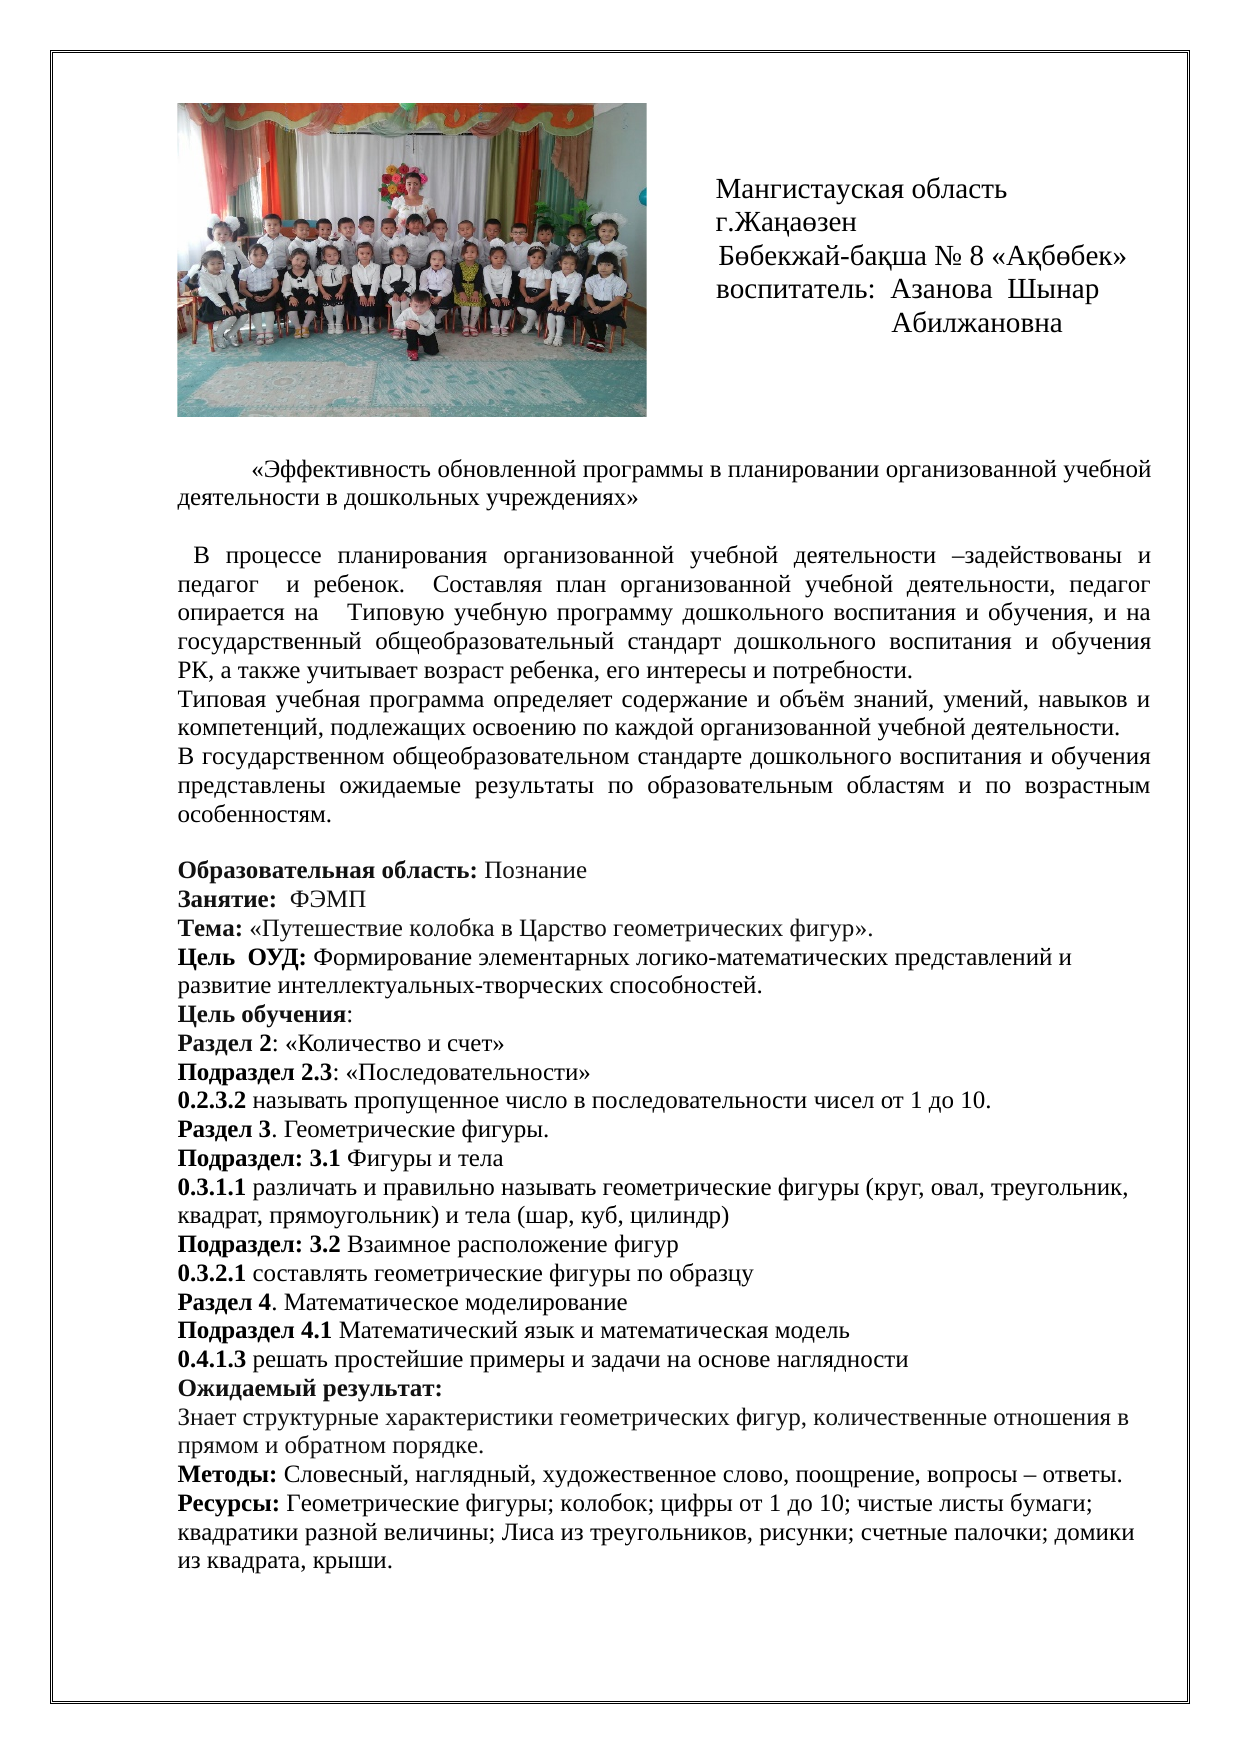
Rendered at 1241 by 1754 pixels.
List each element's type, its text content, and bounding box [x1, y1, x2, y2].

text Подраздел 4.1 Математический язык и математическая модель [177, 1316, 1152, 1344]
text Типовая учебная программа определяет содержание и объём знаний, умений, навыков и компетенций, подлежащих освоению по каждой организованной учебной деятельности. [177, 684, 1152, 741]
text Знает структурные характеристики геометрических фигур, количественные отношения в прямом и обратном порядке. [177, 1402, 1152, 1459]
text 0.3.1.1 различать и правильно называть геометрические фигуры (круг, овал, треугольник, квадрат, прямоугольник) и тела (шар, куб, цилиндр) [177, 1172, 1152, 1229]
text 0.3.2.1 составлять геометрические фигуры по образцу [177, 1258, 1152, 1287]
text Ожидаемый результат: [177, 1373, 1152, 1402]
text Абилжановна [620, 305, 1152, 339]
text Раздел 4. Математическое моделирование [177, 1287, 1152, 1316]
text В государственном общеобразовательном стандарте дошкольного воспитания и обучения представлены ожидаемые результаты по образовательным областям и по возрастным особенностям. [177, 741, 1152, 827]
text «Эффективность обновленной программы в планировании организованной учебной деятельности в дошкольных учреждениях» [177, 454, 1152, 511]
text Цель обучения: [177, 999, 1152, 1028]
text г.Жаңаөзен [693, 204, 1152, 238]
text 0.4.1.3 решать простейшие примеры и задачи на основе наглядности [177, 1344, 1152, 1373]
text Подраздел: 3.1 Фигуры и тела [177, 1143, 1152, 1172]
text Раздел 3. Геометрические фигуры. [177, 1114, 1152, 1143]
text Ресурсы: Геометрические фигуры; колобок; цифры от 1 до 10; чистые листы бумаги; квадратики разной величины; Лиса из треугольников, рисунки; счетные палочки; домики из квадрата, крыши. [177, 1488, 1152, 1574]
picture [177, 103, 647, 417]
text Образовательная область: Познание Занятие: ФЭМП Тема: «Путешествие колобка в Царство геометрических фигур». [177, 856, 1152, 942]
text воспитатель: Азанова Шынар [620, 272, 1152, 305]
text Мангистауская область [620, 171, 1152, 204]
text Раздел 2: «Количество и счет» Подраздел 2.3: «Последовательности» [177, 1028, 1152, 1086]
text Цель ОУД: Формирование элементарных логико-математических представлений и развитие интеллектуальных-творческих способностей. [177, 942, 1152, 999]
text Бөбекжай-бақша № 8 «Ақбөбек» [693, 238, 1152, 272]
text В процессе планирования организованной учебной деятельности –задействованы и педагог и ребенок. Составляя план организованной учебной деятельности, педагог опирается на Типовую учебную программу дошкольного воспитания и обучения, и на государственный общеобразовательный стандарт дошкольного воспитания и обучения РК, а также учитывает возраст ребенка, его интересы и потребности. [177, 540, 1152, 684]
text Подраздел: 3.2 Взаимное расположение фигур [177, 1229, 1152, 1258]
text Методы: Словесный, наглядный, художественное слово, поощрение, вопросы – ответы. [177, 1459, 1152, 1488]
text 0.2.3.2 называть пропущенное число в последовательности чисел от 1 до 10. [177, 1086, 1152, 1114]
